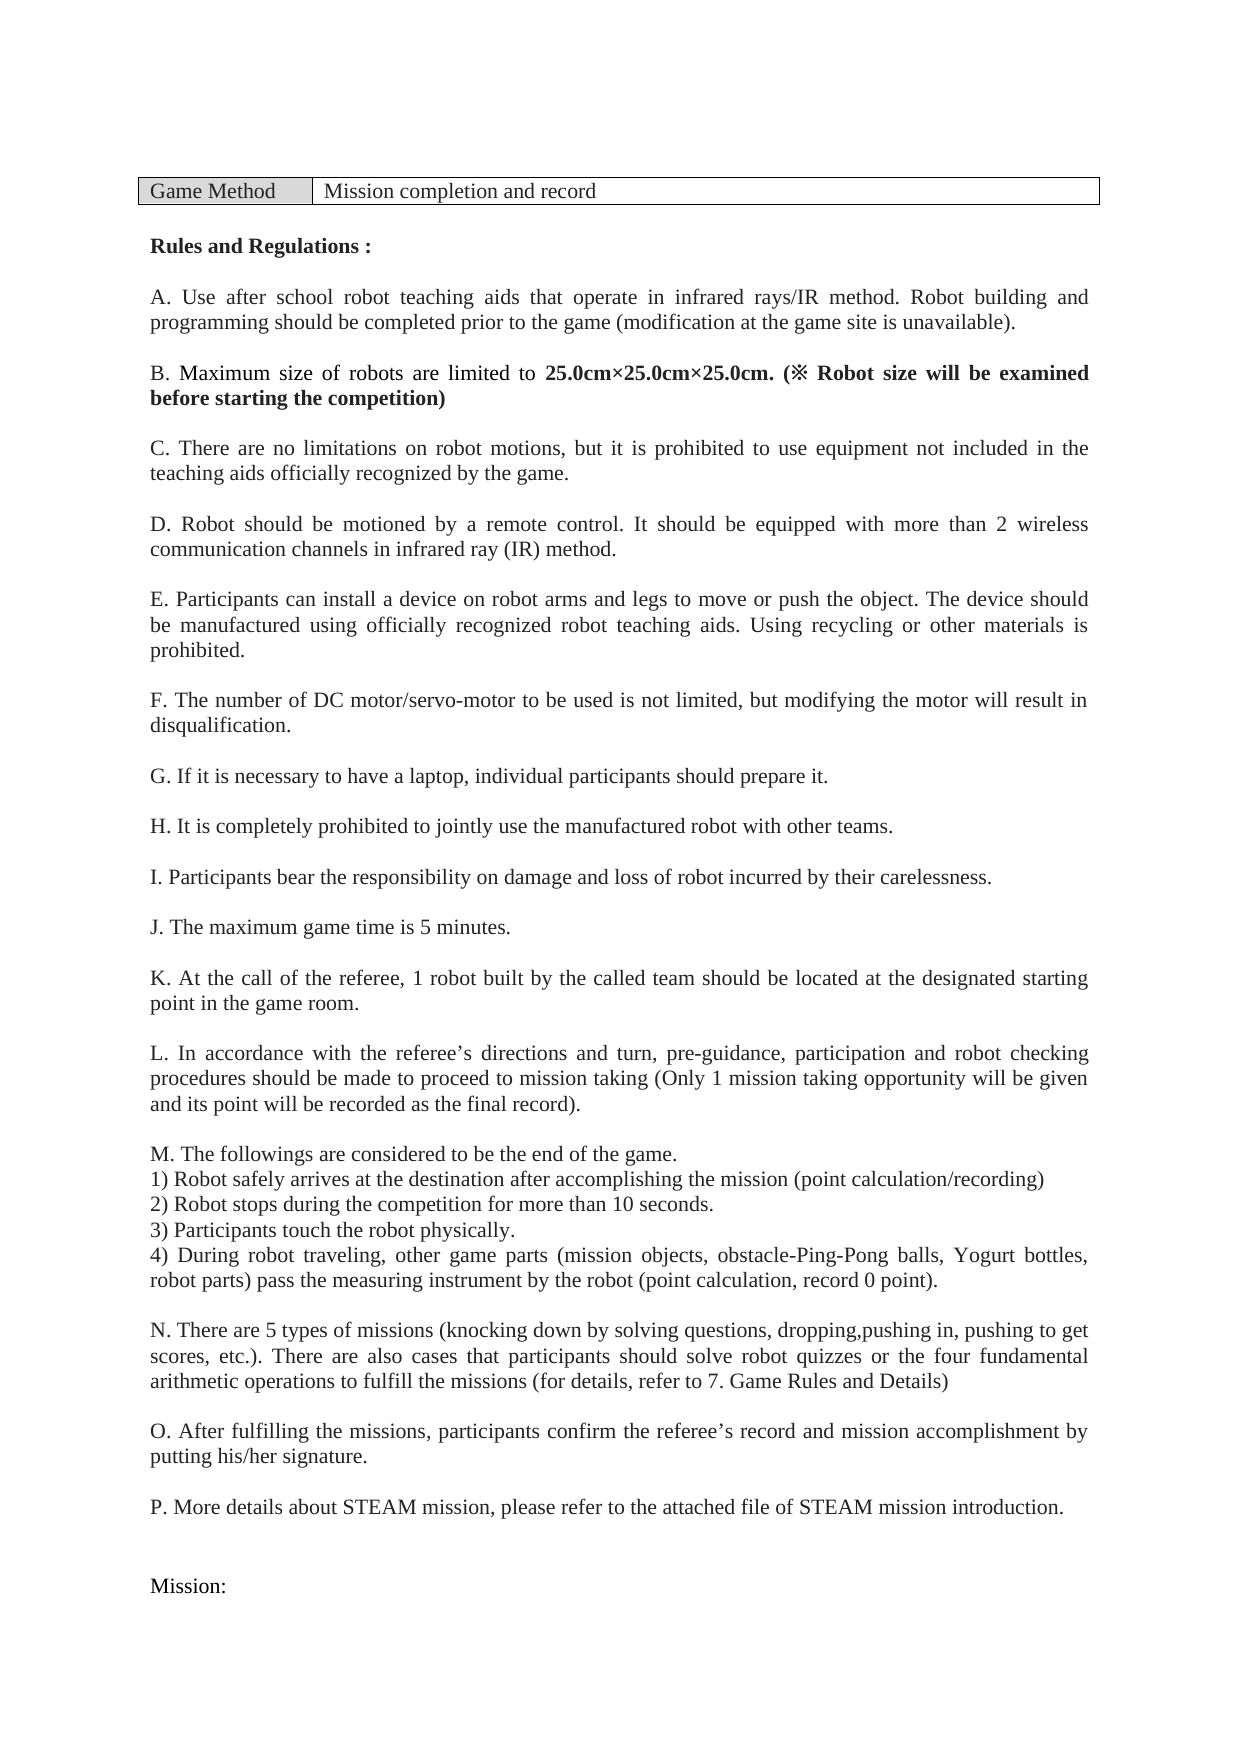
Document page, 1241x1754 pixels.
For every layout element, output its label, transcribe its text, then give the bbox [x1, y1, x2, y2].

list L. In accordance with the referee’s directions and turn, pre-guidance, participation and robot checking procedures should be made to proceed to mission taking (Only 1 mission taking opportunity will be given and its point will be recorded as the final record). [150, 1040, 1090, 1116]
table_cell Game Method [139, 178, 312, 203]
list E. Participants can install a device on robot arms and legs to move or push the object. The device should be manufactured using officially recognized robot teaching aids. Using recycling or other materials is prohibited. [150, 586, 1090, 662]
list K. At the call of the referee, 1 robot built by the called team should be located at the designated starting point in the game room. [150, 964, 1090, 1015]
list 2) Robot stops during the competition for more than 10 seconds. [150, 1191, 1090, 1217]
list I. Participants bear the responsibility on damage and loss of robot incurred by their carelessness. [150, 864, 1090, 889]
list J. The maximum game time is 5 minutes. [150, 914, 1090, 939]
list Rules and Regulations : [150, 233, 1090, 259]
list Mission: [150, 1573, 1090, 1598]
table_cell Mission completion and record [313, 178, 1099, 203]
list 4) During robot traveling, other game parts (mission objects, obstacle-Ping-Pong balls, Yogurt bottles, robot parts) pass the measuring instrument by the robot (point calculation, record 0 point). [150, 1242, 1090, 1292]
list 3) Participants touch the robot physically. [150, 1217, 1090, 1242]
list N. There are 5 types of missions (knocking down by solving questions, dropping,pushing in, pushing to get scores, etc.). There are also cases that participants should solve robot quizzes or the four fundamental arithmetic operations to fulfill the missions (for details, refer to 7. Game Rules and Details) [150, 1317, 1090, 1393]
list D. Robot should be motioned by a remote control. It should be equipped with more than 2 wireless communication channels in infrared ray (IR) method. [150, 511, 1090, 561]
list H. It is completely prohibited to jointly use the manufactured robot with other teams. [150, 813, 1090, 838]
list 1) Robot safely arrives at the destination after accomplishing the mission (point calculation/recording) [150, 1166, 1090, 1191]
list B. Maximum size of robots are limited to 25.0cm×25.0cm×25.0cm. (※ Robot size will be examined before starting the competition) [150, 359, 1090, 410]
list F. The number of DC motor/servo-motor to be used is not limited, but modifying the motor will result in disqualification. [150, 687, 1090, 738]
list C. There are no limitations on robot motions, but it is prohibited to use equipment not included in the teaching aids officially recognized by the game. [150, 435, 1090, 486]
list A. Use after school robot teaching aids that operate in infrared rays/IR method. Robot building and programming should be completed prior to the game (modification at the game site is unavailable). [150, 284, 1090, 334]
list G. If it is necessary to have a laptop, individual participants should prepare it. [150, 763, 1090, 788]
list O. After fulfilling the missions, participants confirm the referee’s record and mission accomplishment by putting his/her signature. [150, 1418, 1090, 1469]
list M. The followings are considered to be the end of the game. [150, 1141, 1090, 1166]
list P. More details about STEAM mission, please refer to the attached file of STEAM mission introduction. [150, 1494, 1090, 1519]
